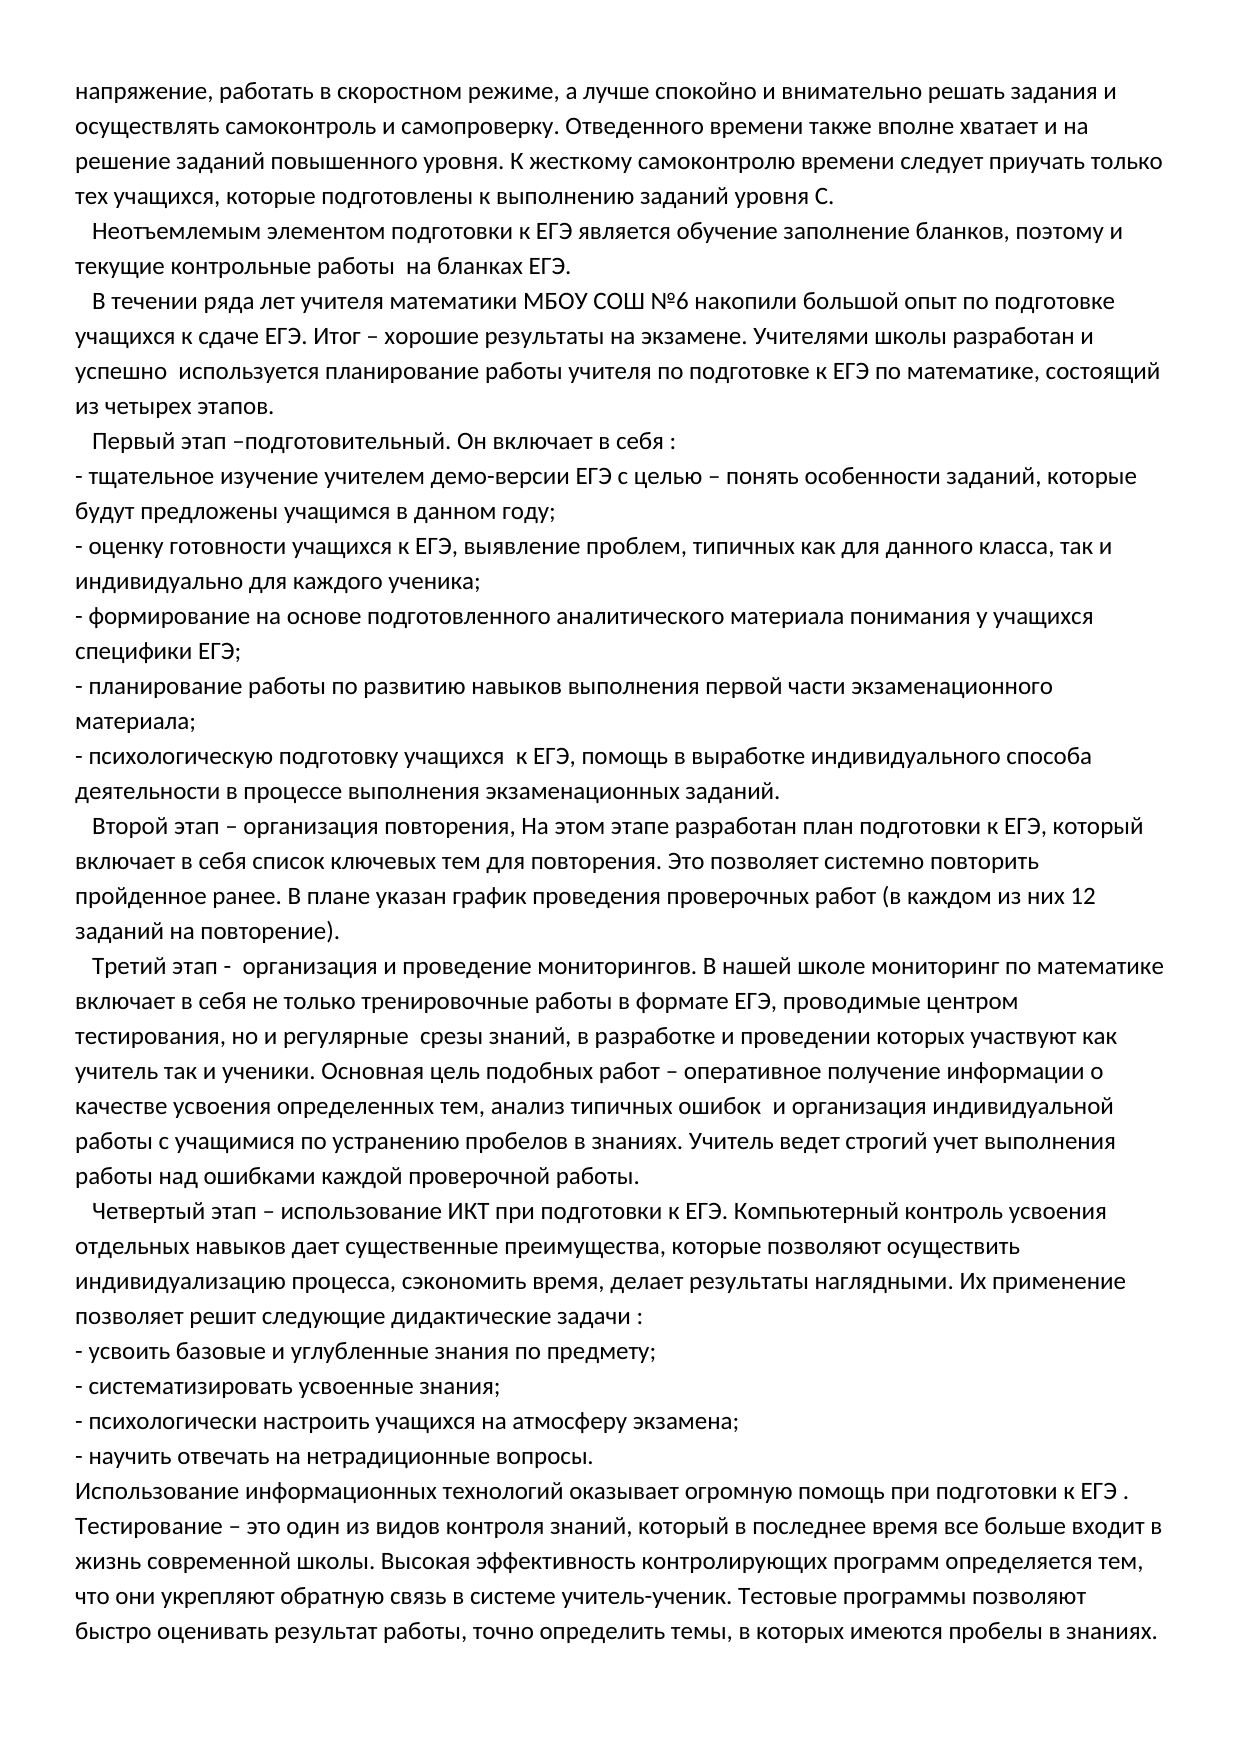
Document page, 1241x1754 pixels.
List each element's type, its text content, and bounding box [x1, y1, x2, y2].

text - систематизировать усвоенные знания; [75, 1370, 1165, 1401]
text Неотъемлемым элементом подготовки к ЕГЭ является обучение заполнение бланков, поэтому и текущие контрольные работы на бланках ЕГЭ. [75, 215, 1165, 281]
text Первый этап –подготовительный. Он включает в себя : [75, 425, 1165, 456]
text - психологически настроить учащихся на атмосферу экзамена; [75, 1405, 1165, 1436]
text - тщательное изучение учителем демо-версии ЕГЭ с целью – понять особенности заданий, которые будут предложены учащимся в данном году; [75, 460, 1165, 526]
text - планирование работы по развитию навыков выполнения первой части экзаменационного материала; [75, 670, 1165, 736]
text - оценку готовности учащихся к ЕГЭ, выявление проблем, типичных как для данного класса, так и индивидуально для каждого ученика; [75, 530, 1165, 596]
text Четвертый этап – использование ИКТ при подготовки к ЕГЭ. Компьютерный контроль усвоения отдельных навыков дает существенные преимущества, которые позволяют осуществить индивидуализацию процесса, сэкономить время, делает результаты наглядными. Их применение позволяет решит следующие дидактические задачи : [75, 1195, 1165, 1331]
text В течении ряда лет учителя математики МБОУ СОШ №6 накопили большой опыт по подготовке учащихся к сдаче ЕГЭ. Итог – хорошие результаты на экзамене. Учителями школы разработан и успешно используется планирование работы учителя по подготовке к ЕГЭ по математике, состоящий из четырех этапов. [75, 285, 1165, 421]
text Третий этап - организация и проведение мониторингов. В нашей школе мониторинг по математике включает в себя не только тренировочные работы в формате ЕГЭ, проводимые центром тестирования, но и регулярные срезы знаний, в разработке и проведении которых участвуют как учитель так и ученики. Основная цель подобных работ – оперативное получение информации о качестве усвоения определенных тем, анализ типичных ошибок и организация индивидуальной работы с учащимися по устранению пробелов в знаниях. Учитель ведет строгий учет выполнения работы над ошибками каждой проверочной работы. [75, 950, 1165, 1191]
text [75, 75, 1165, 211]
text - научить отвечать на нетрадиционные вопросы. [75, 1440, 1165, 1471]
text Второй этап – организация повторения, На этом этапе разработан план подготовки к ЕГЭ, который включает в себя список ключевых тем для повторения. Это позволяет системно повторить пройденное ранее. В плане указан график проведения проверочных работ (в каждом из них 12 заданий на повторение). [75, 810, 1165, 946]
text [75, 1475, 1165, 1646]
text - психологическую подготовку учащихся к ЕГЭ, помощь в выработке индивидуального способа деятельности в процессе выполнения экзаменационных заданий. [75, 740, 1165, 806]
text - усвоить базовые и углубленные знания по предмету; [75, 1335, 1165, 1366]
text - формирование на основе подготовленного аналитического материала понимания у учащихся специфики ЕГЭ; [75, 600, 1165, 666]
